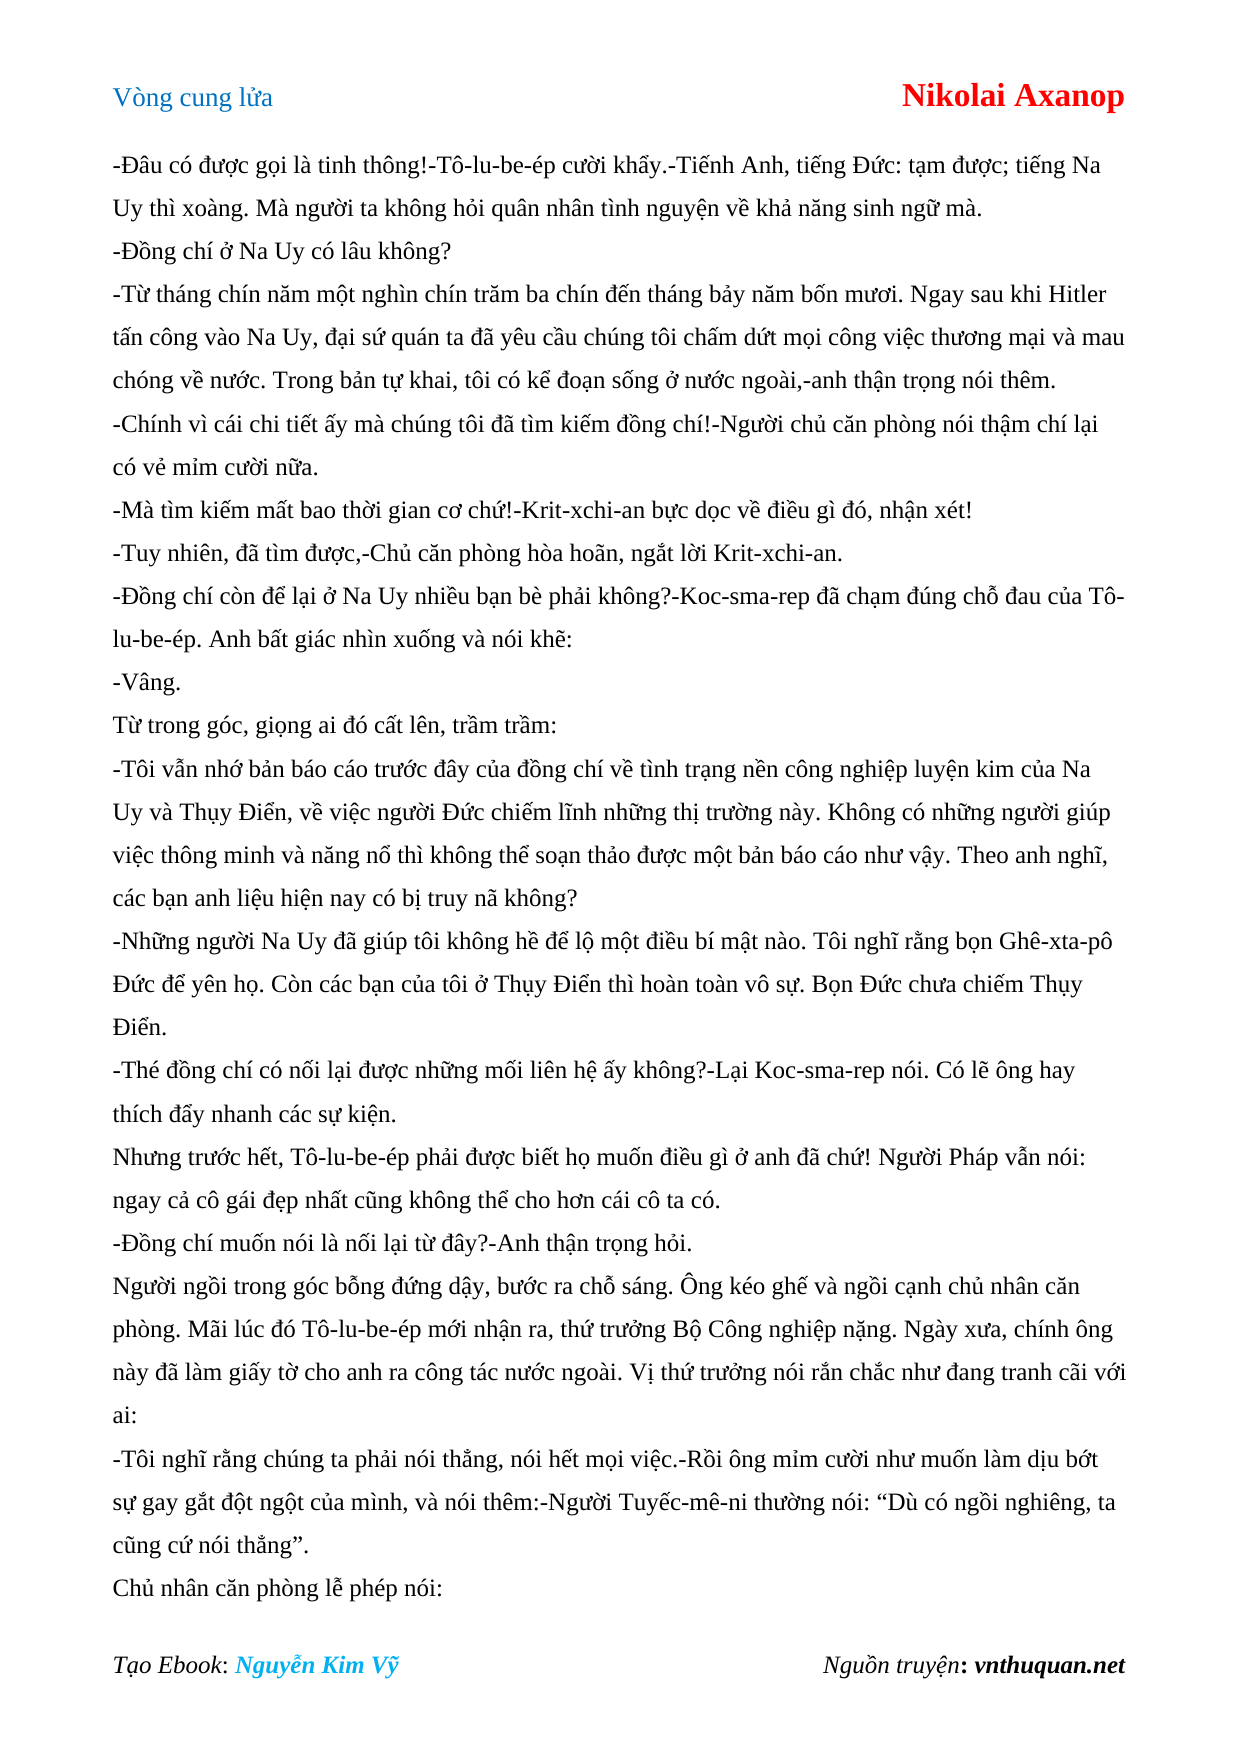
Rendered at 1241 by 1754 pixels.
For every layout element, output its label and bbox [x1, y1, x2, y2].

text [112, 150, 1128, 1602]
